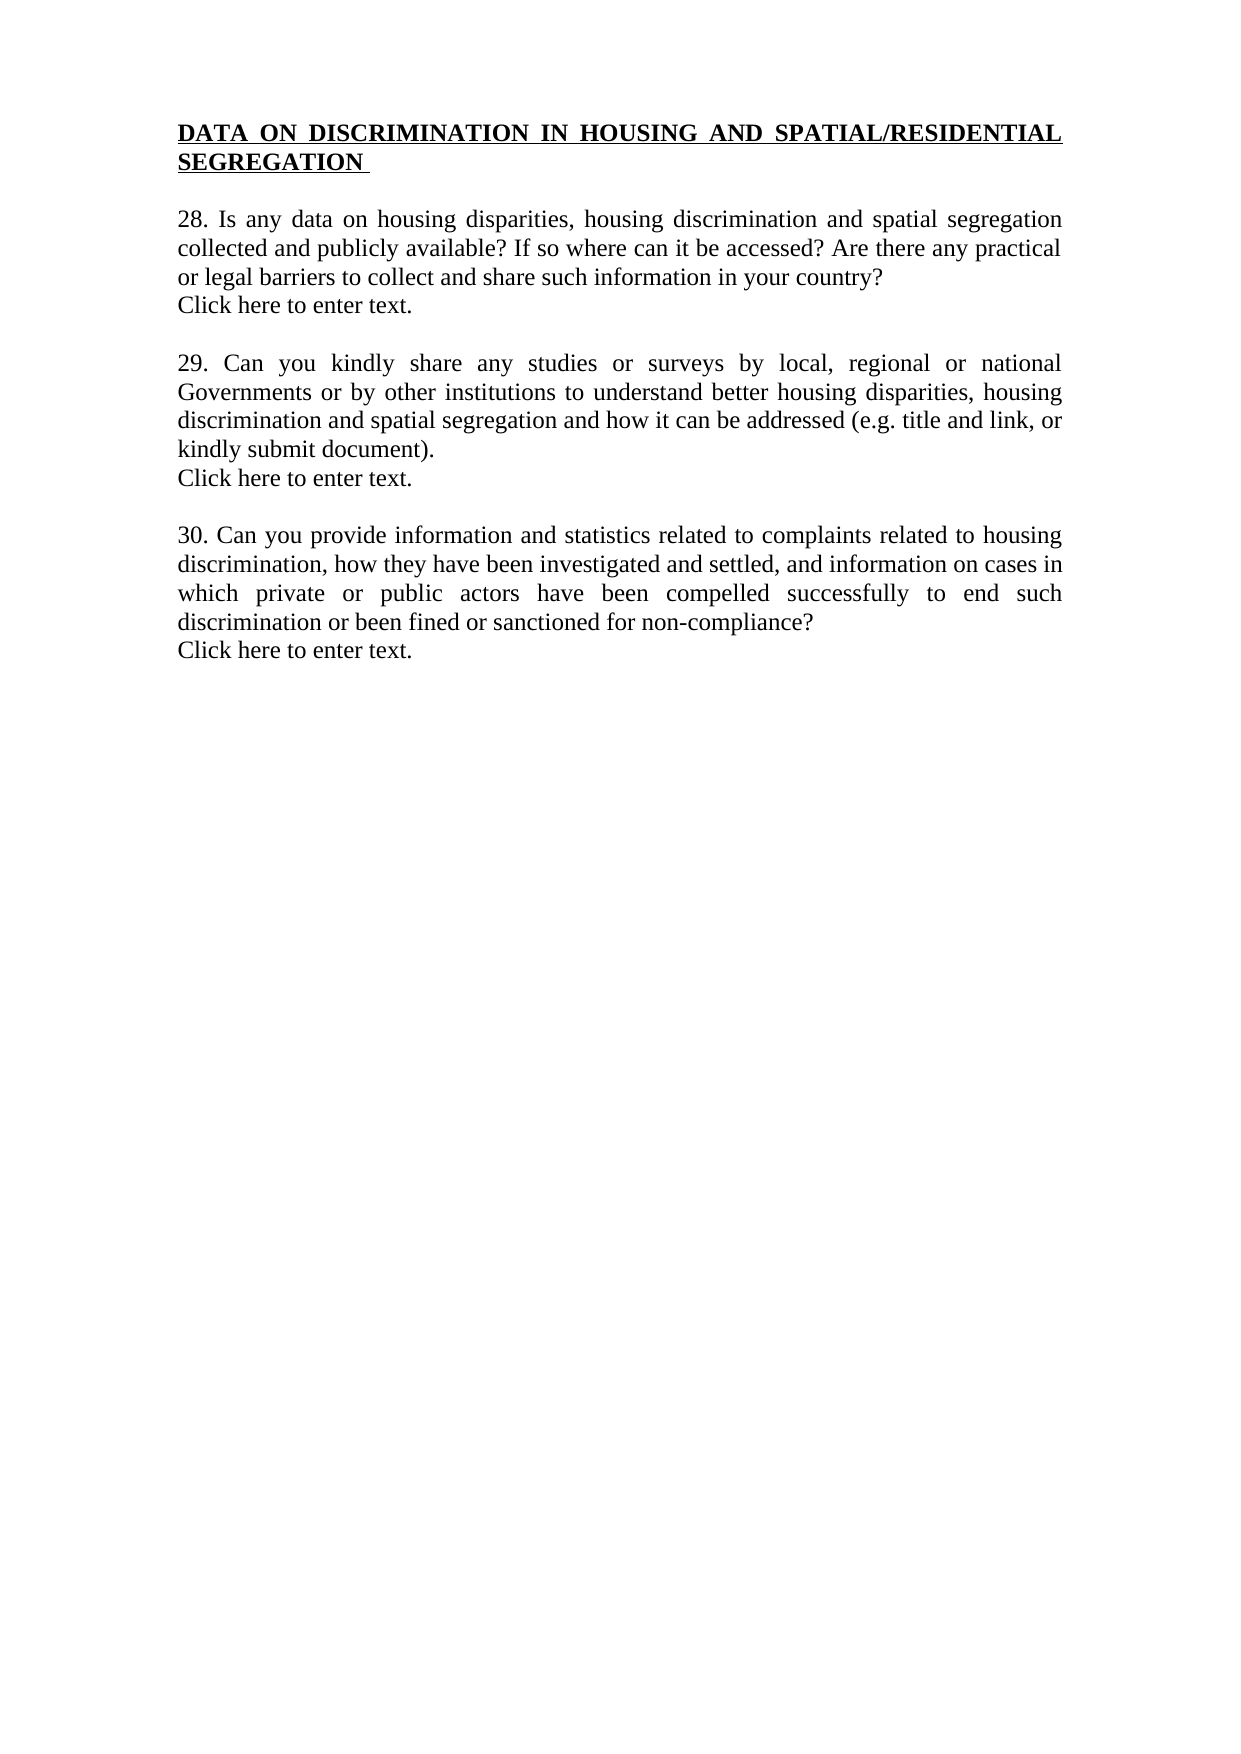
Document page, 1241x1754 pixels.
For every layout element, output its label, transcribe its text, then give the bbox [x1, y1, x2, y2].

text 30. Can you provide information and statistics related to complaints related to housing discrimination, how they have been investigated and settled, and information on cases in which private or public actors have been compelled successfully to end such discrimination or been fined or sanctioned for non-compliance? [177, 521, 1063, 636]
text DATA ON DISCRIMINATION IN HOUSING AND SPATIAL/RESIDENTIAL SEGREGATION [177, 144, 1063, 176]
text 29. Can you kindly share any studies or surveys by local, regional or national Governments or by other institutions to understand better housing disparities, housing discrimination and spatial segregation and how it can be addressed (e.g. title and link, or kindly submit document). [177, 348, 1063, 463]
text 28. Is any data on housing disparities, housing discrimination and spatial segregation collected and publicly available? If so where can it be accessed? Are there any practical or legal barriers to collect and share such information in your country? [177, 204, 1063, 291]
text DATA ON DISCRIMINATION IN HOUSING AND SPATIAL/RESIDENTIAL SEGREGATION [177, 118, 1063, 143]
